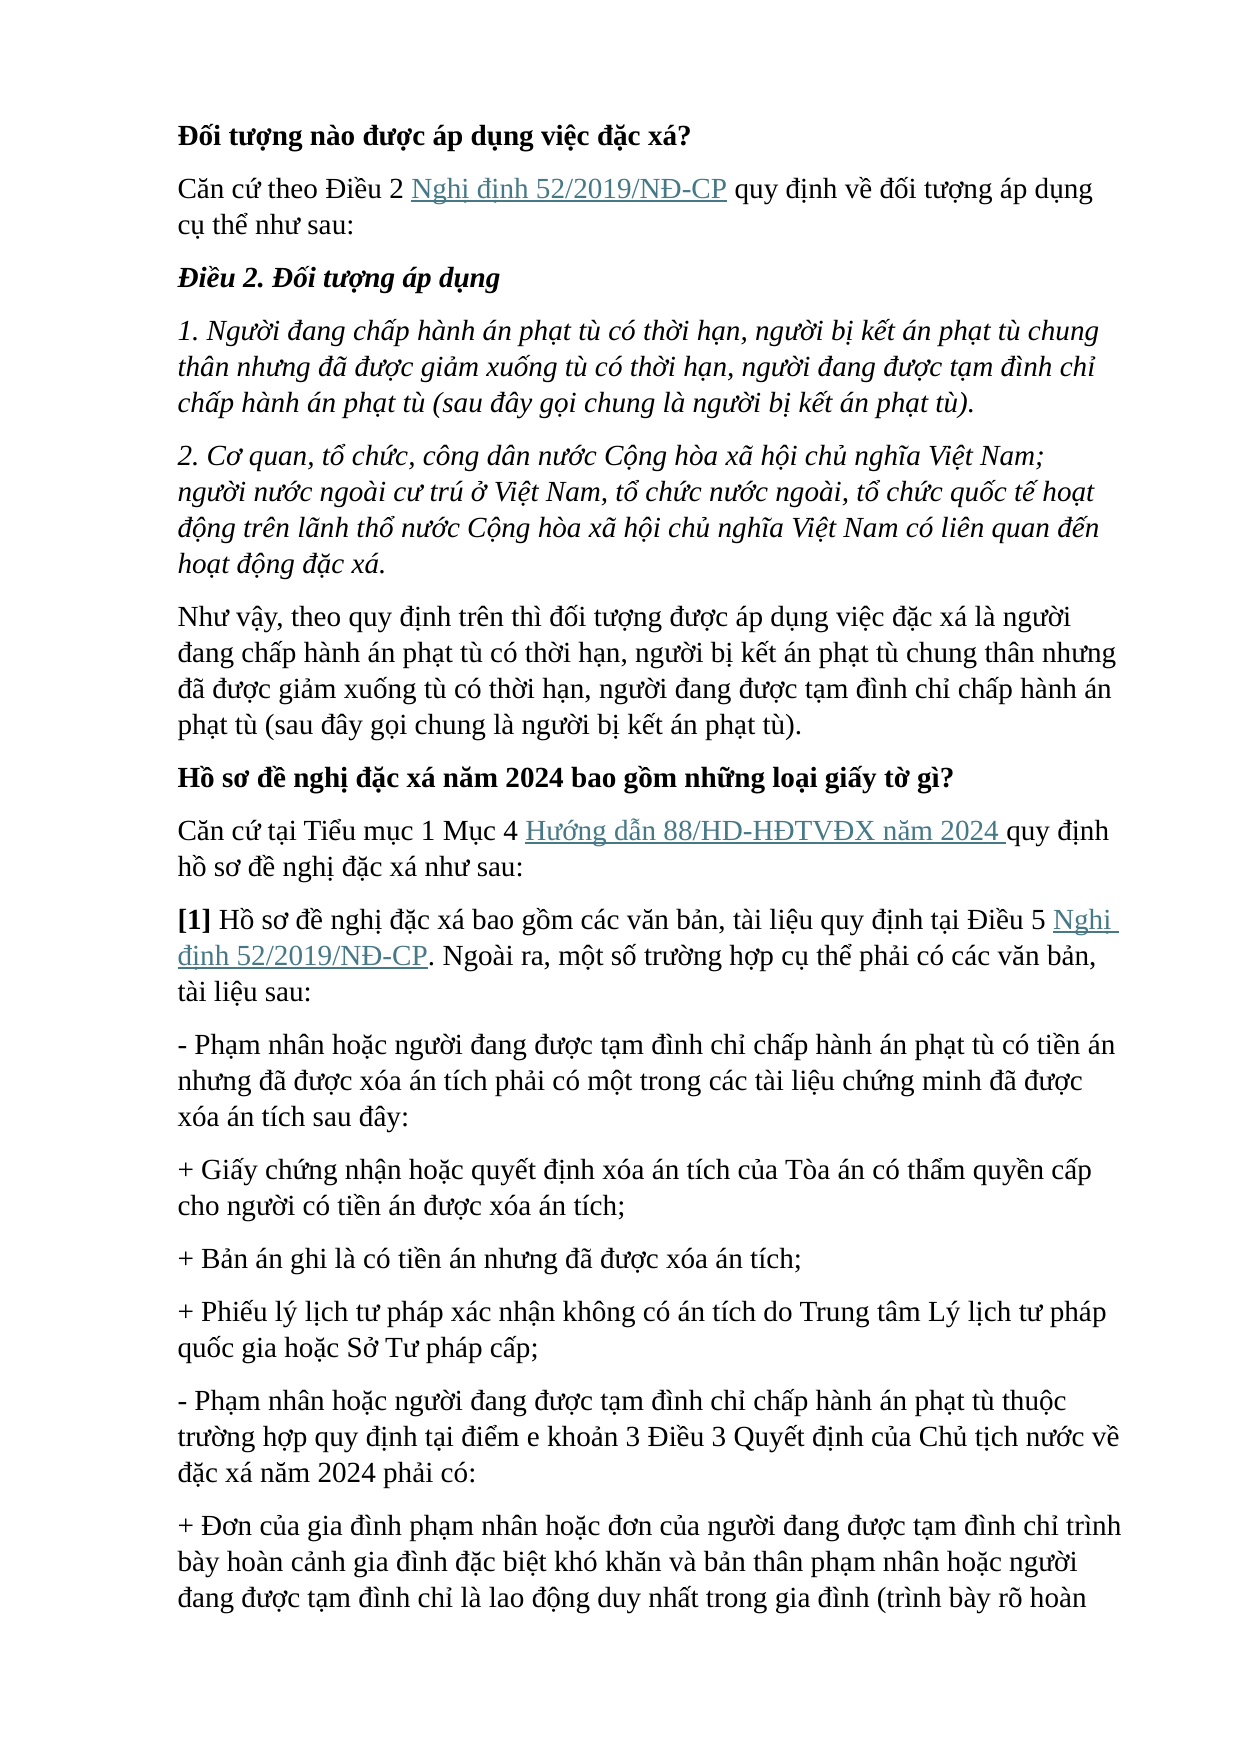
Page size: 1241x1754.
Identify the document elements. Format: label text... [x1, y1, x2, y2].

text Hồ sơ đề nghị đặc xá năm 2024 bao gồm những loại giấy tờ gì? [177, 760, 1122, 794]
text Điều 2. Đối tượng áp dụng [177, 260, 1122, 293]
text Như vậy, theo quy định trên thì đối tượng được áp dụng việc đặc xá là người đang chấp hành án phạt tù có thời hạn, người bị kết án phạt tù chung thân nhưng đã được giảm xuống tù có thời hạn, người đang được tạm đình chỉ chấp hành án phạt tù (sau đây gọi chung là người bị kết án phạt tù). [177, 599, 1122, 741]
text 2. Cơ quan, tổ chức, công dân nước Cộng hòa xã hội chủ nghĩa Việt Nam; người nước ngoài cư trú ở Việt Nam, tổ chức nước ngoài, tổ chức quốc tế hoạt động trên lãnh thổ nước Cộng hòa xã hội chủ nghĩa Việt Nam có liên quan đến hoạt động đặc xá. [177, 438, 1122, 580]
text + Bản án ghi là có tiền án nhưng đã được xóa án tích; [177, 1241, 1122, 1275]
text Đối tượng nào được áp dụng việc đặc xá? [177, 118, 1122, 152]
text 1. Người đang chấp hành án phạt tù có thời hạn, người bị kết án phạt tù chung thân nhưng đã được giảm xuống tù có thời hạn, người đang được tạm đình chỉ chấp hành án phạt tù (sau đây gọi chung là người bị kết án phạt tù). [177, 313, 1122, 418]
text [177, 1508, 1122, 1614]
text + Giấy chứng nhận hoặc quyết định xóa án tích của Tòa án có thẩm quyền cấp cho người có tiền án được xóa án tích; [177, 1152, 1122, 1222]
text Căn cứ tại Tiểu mục 1 Mục 4 Hướng dẫn 88/HD-HĐTVĐX năm 2024 quy định hồ sơ đề nghị đặc xá như sau: [177, 813, 1122, 883]
text Căn cứ theo Điều 2 Nghị định 52/2019/NĐ-CP quy định về đối tượng áp dụng cụ thể như sau: [177, 171, 1122, 241]
text - Phạm nhân hoặc người đang được tạm đình chỉ chấp hành án phạt tù thuộc trường hợp quy định tại điểm e khoản 3 Điều 3 Quyết định của Chủ tịch nước về đặc xá năm 2024 phải có: [177, 1383, 1122, 1489]
text + Phiếu lý lịch tư pháp xác nhận không có án tích do Trung tâm Lý lịch tư pháp quốc gia hoặc Sở Tư pháp cấp; [177, 1294, 1122, 1364]
text - Phạm nhân hoặc người đang được tạm đình chỉ chấp hành án phạt tù có tiền án nhưng đã được xóa án tích phải có một trong các tài liệu chứng minh đã được xóa án tích sau đây: [177, 1027, 1122, 1133]
text [1] Hồ sơ đề nghị đặc xá bao gồm các văn bản, tài liệu quy định tại Điều 5 Nghị định 52/2019/NĐ-CP. Ngoài ra, một số trường hợp cụ thể phải có các văn bản, tài liệu sau: [177, 902, 1122, 1008]
